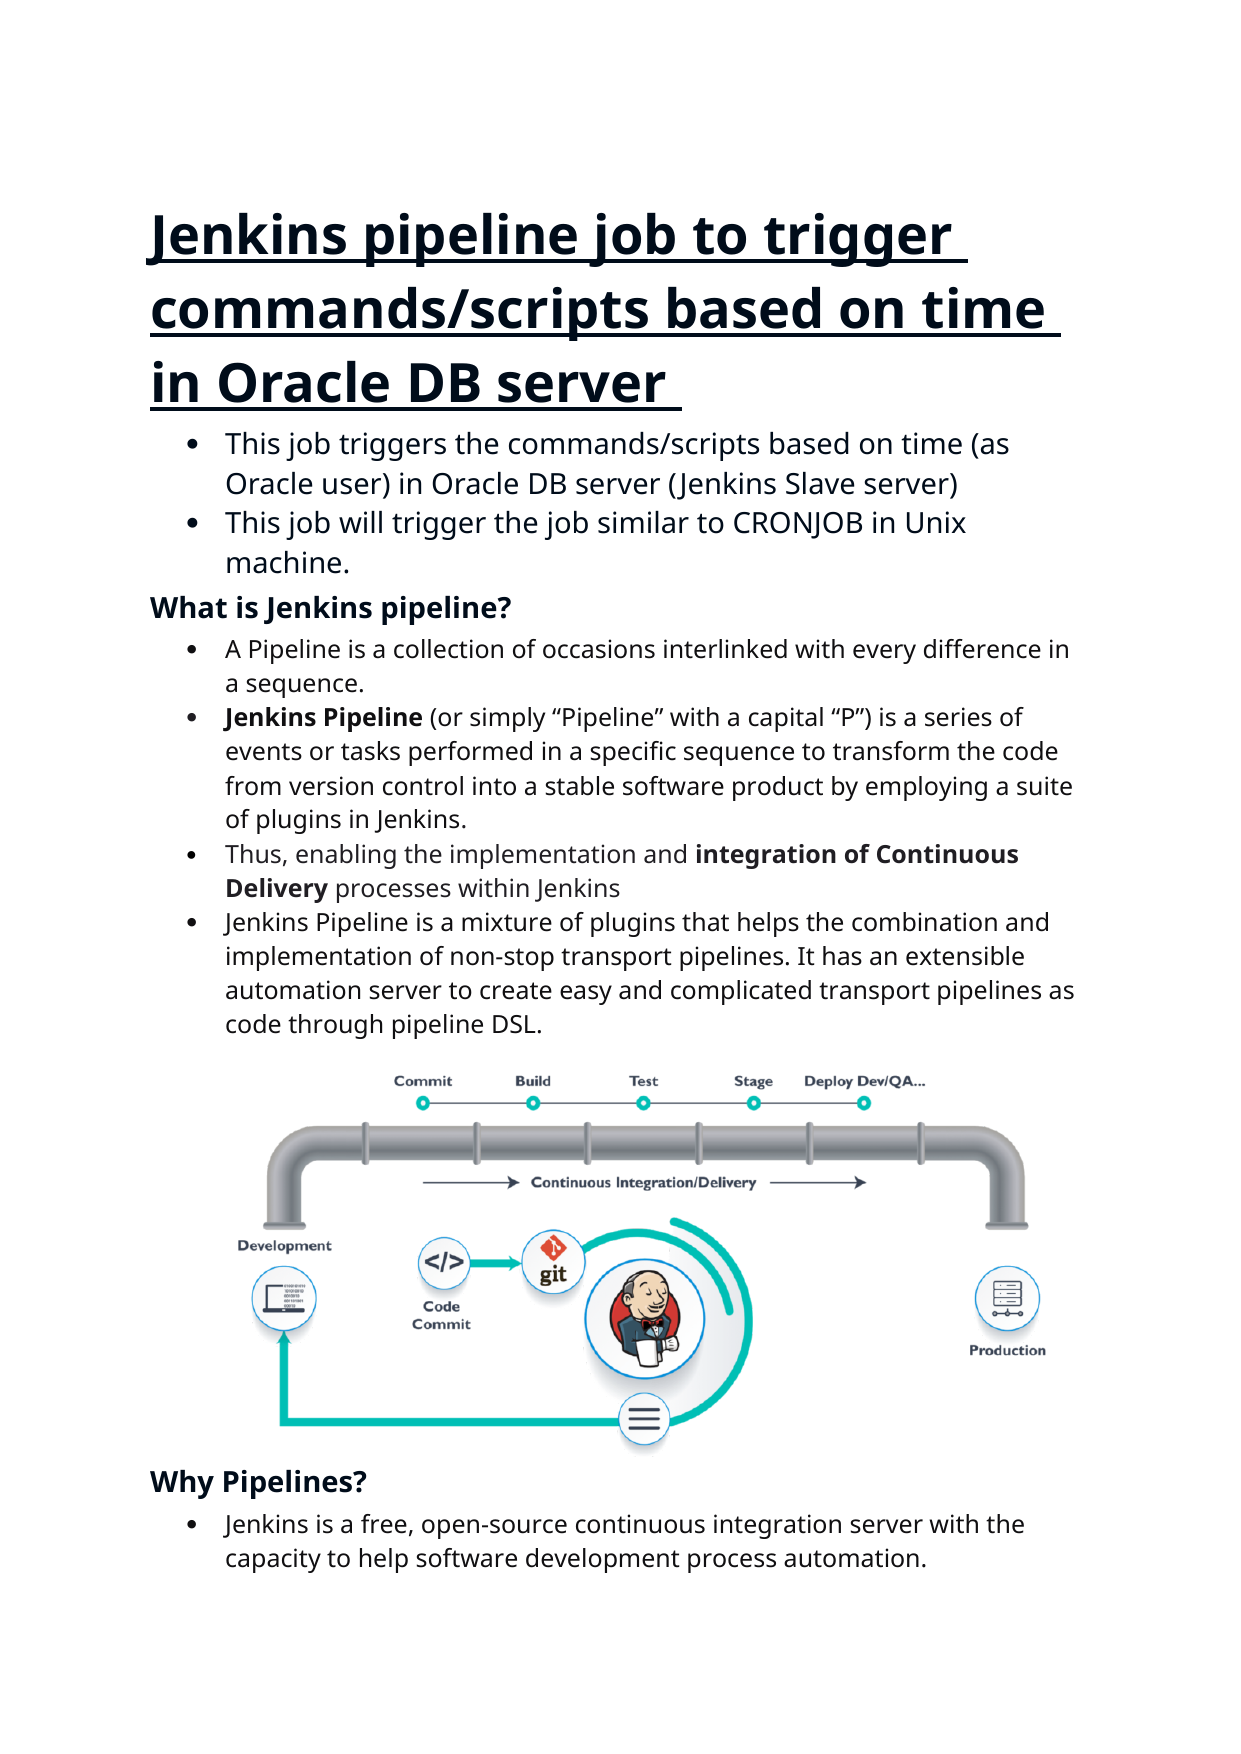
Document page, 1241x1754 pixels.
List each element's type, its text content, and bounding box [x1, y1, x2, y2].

list Jenkins is a free, open-source continuous integration server with the capacity to help software development process automation. [187, 1506, 1090, 1574]
list Thus, enabling the implementation and integration of Continuous Delivery processes within Jenkins [187, 836, 1090, 904]
list This job will trigger the job similar to CRONJOB in Unix machine. [187, 503, 1090, 582]
text Why Pipelines? [150, 1462, 1090, 1501]
picture [237, 1073, 1046, 1457]
list A Pipeline is a collection of occasions interlinked with every difference in a sequence. [187, 632, 1090, 700]
list This job triggers the commands/scripts based on time (as Oracle user) in Oracle DB server (Jenkins Slave server) [187, 423, 1090, 503]
text Jenkins pipeline job to trigger commands/scripts based on time in Oracle DB server [150, 197, 1090, 418]
text What is Jenkins pipeline? [150, 587, 1090, 627]
list Jenkins Pipeline (or simply “Pipeline” with a capital “P”) is a series of events or tasks performed in a specific sequence to transform the code from version control into a stable software product by employing a suite of plugins in Jenkins. [187, 700, 1090, 836]
list Jenkins Pipeline is a mixture of plugins that helps the combination and implementation of non-stop transport pipelines. It has an extensible automation server to create easy and complicated transport pipelines as code through pipeline DSL. [187, 904, 1090, 1041]
